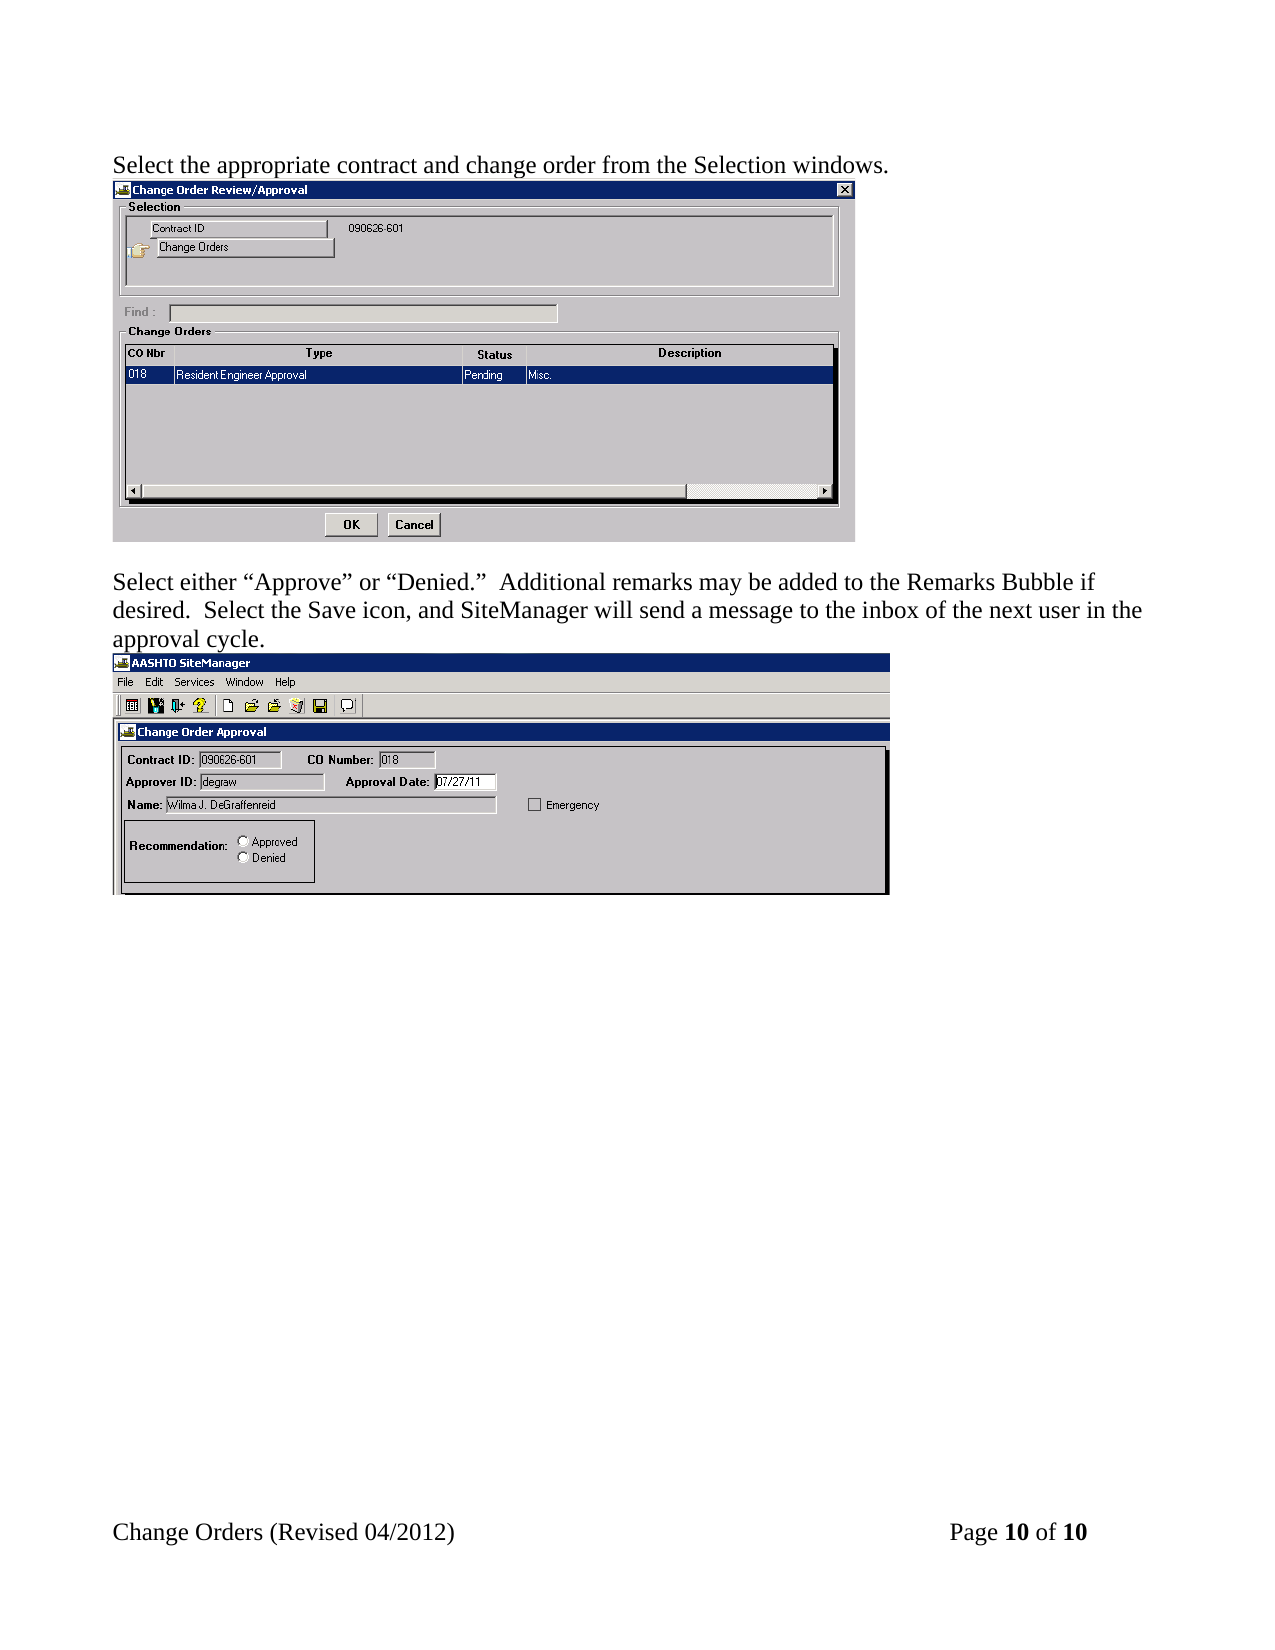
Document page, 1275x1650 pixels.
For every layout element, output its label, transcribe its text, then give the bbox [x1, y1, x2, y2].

picture [112, 653, 890, 895]
picture [112, 178, 855, 542]
